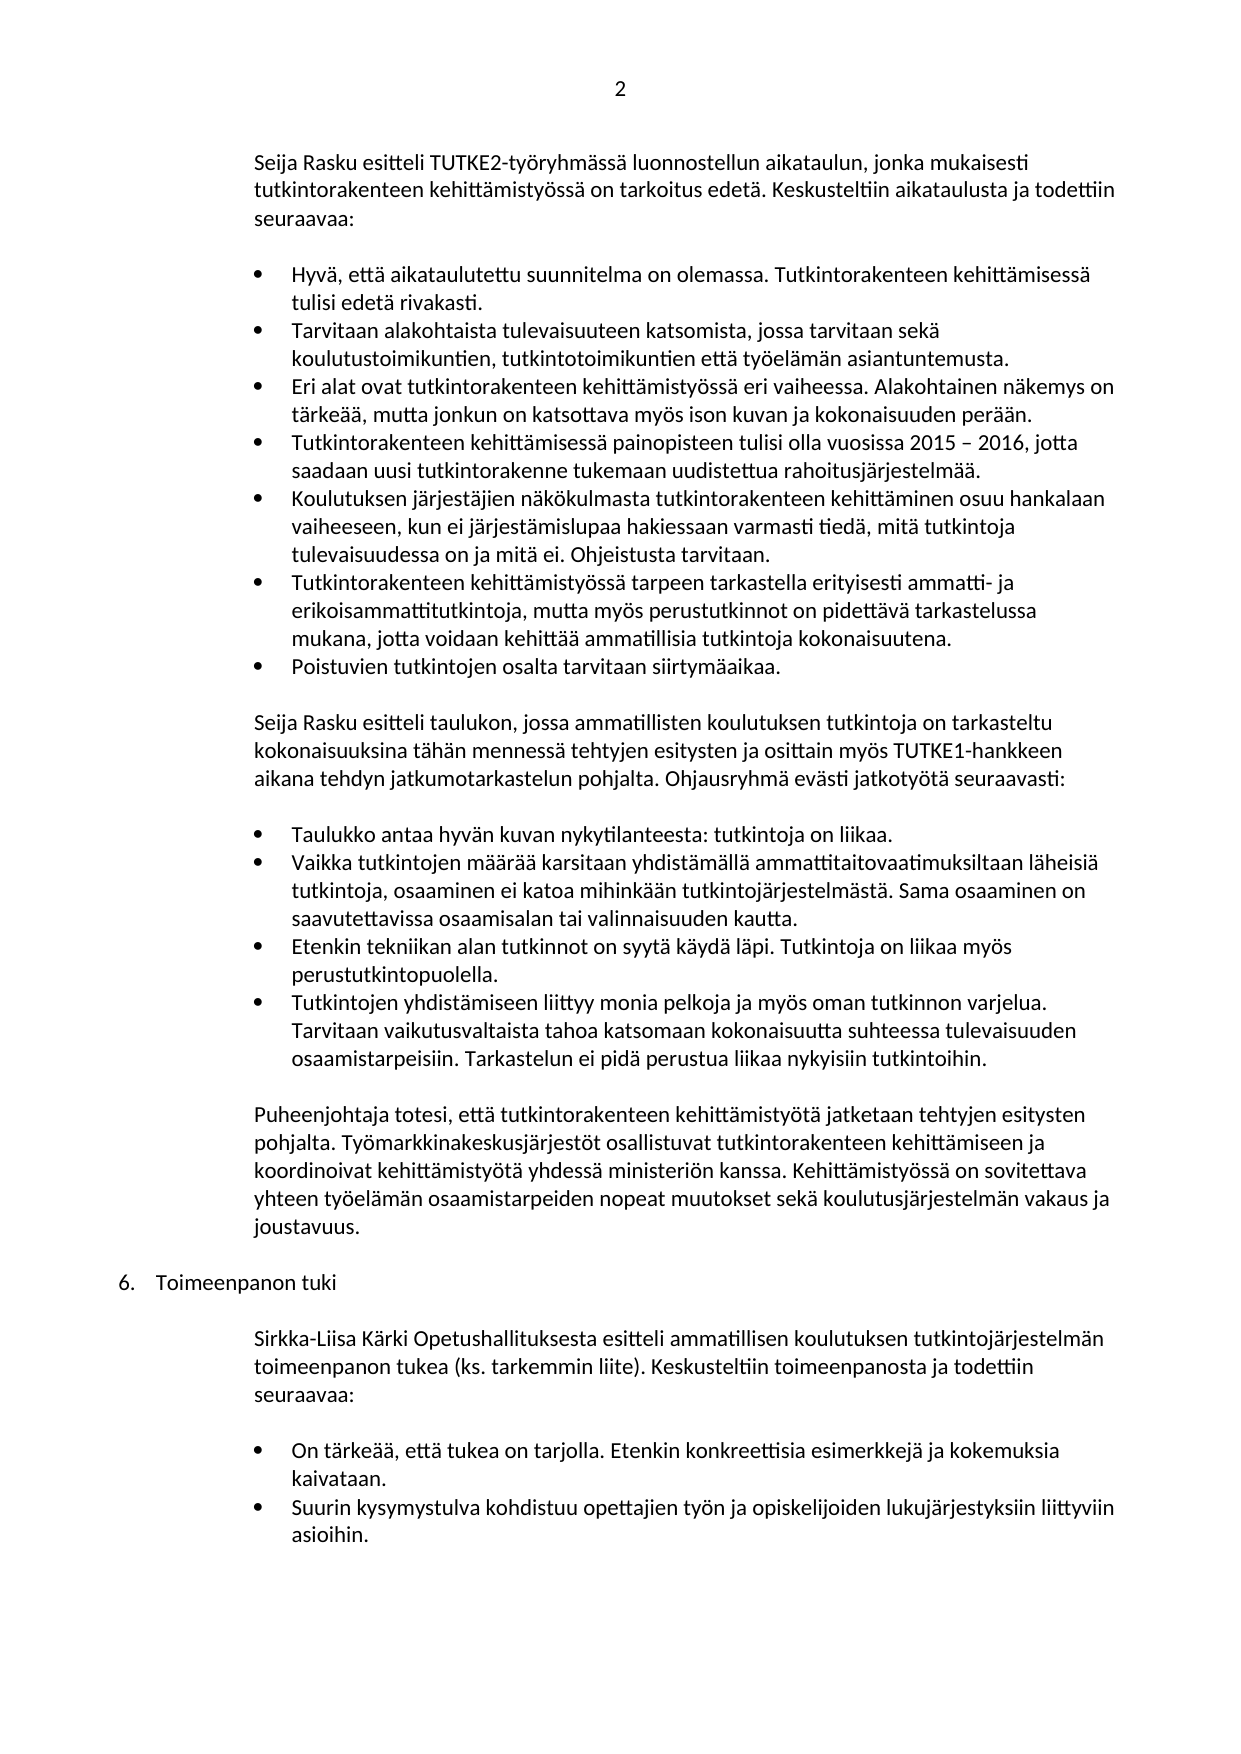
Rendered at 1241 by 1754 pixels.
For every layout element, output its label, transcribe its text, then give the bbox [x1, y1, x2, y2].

list Poistuvien tutkintojen osalta tarvitaan siirtymäaikaa. [254, 652, 1122, 680]
list Tutkintojen yhdistämiseen liittyy monia pelkoja ja myös oman tutkinnon varjelua. Tarvitaan vaikutusvaltaista tahoa katsomaan kokonaisuutta suhteessa tulevaisuuden osaamistarpeisiin. Tarkastelun ei pidä perustua liikaa nykyisiin tutkintoihin. [254, 988, 1122, 1072]
list Suurin kysymystulva kohdistuu opettajien työn ja opiskelijoiden lukujärjestyksiin liittyviin asioihin. [254, 1493, 1122, 1549]
list Eri alat ovat tutkintorakenteen kehittämistyössä eri vaiheessa. Alakohtainen näkemys on tärkeää, mutta jonkun on katsottava myös ison kuvan ja kokonaisuuden perään. [254, 372, 1122, 428]
list Toimeenpanon tuki [118, 1268, 1122, 1296]
list Koulutuksen järjestäjien näkökulmasta tutkintorakenteen kehittäminen osuu hankalaan vaiheeseen, kun ei järjestämislupaa hakiessaan varmasti tiedä, mitä tutkintoja tulevaisuudessa on ja mitä ei. Ohjeistusta tarvitaan. [254, 484, 1122, 568]
list Etenkin tekniikan alan tutkinnot on syytä käydä läpi. Tutkintoja on liikaa myös perustutkintopuolella. [254, 932, 1122, 988]
text Puheenjohtaja totesi, että tutkintorakenteen kehittämistyötä jatketaan tehtyjen esitysten pohjalta. Työmarkkinakeskusjärjestöt osallistuvat tutkintorakenteen kehittämiseen ja koordinoivat kehittämistyötä yhdessä ministeriön kanssa. Kehittämistyössä on sovitettava yhteen työelämän osaamistarpeiden nopeat muutokset sekä koulutusjärjestelmän vakaus ja joustavuus. [254, 1100, 1122, 1240]
list Seija Rasku esitteli TUTKE2-työryhmässä luonnostellun aikataulun, jonka mukaisesti tutkintorakenteen kehittämistyössä on tarkoitus edetä. Keskusteltiin aikataulusta ja todettiin seuraavaa: [254, 148, 1122, 232]
text Seija Rasku esitteli taulukon, jossa ammatillisten koulutuksen tutkintoja on tarkasteltu kokonaisuuksina tähän mennessä tehtyjen esitysten ja osittain myös TUTKE1-hankkeen aikana tehdyn jatkumotarkastelun pohjalta. Ohjausryhmä evästi jatkotyötä seuraavasti: [254, 708, 1122, 792]
list Tutkintorakenteen kehittämisessä painopisteen tulisi olla vuosissa 2015 – 2016, jotta saadaan uusi tutkintorakenne tukemaan uudistettua rahoitusjärjestelmää. [254, 428, 1122, 484]
list Tutkintorakenteen kehittämistyössä tarpeen tarkastella erityisesti ammatti- ja erikoisammattitutkintoja, mutta myös perustutkinnot on pidettävä tarkastelussa mukana, jotta voidaan kehittää ammatillisia tutkintoja kokonaisuutena. [254, 568, 1122, 652]
list On tärkeää, että tukea on tarjolla. Etenkin konkreettisia esimerkkejä ja kokemuksia kaivataan. [254, 1437, 1122, 1493]
list Tarvitaan alakohtaista tulevaisuuteen katsomista, jossa tarvitaan sekä koulutustoimikuntien, tutkintotoimikuntien että työelämän asiantuntemusta. [254, 316, 1122, 372]
list Hyvä, että aikataulutettu suunnitelma on olemassa. Tutkintorakenteen kehittämisessä tulisi edetä rivakasti. [254, 260, 1122, 316]
list Vaikka tutkintojen määrää karsitaan yhdistämällä ammattitaitovaatimuksiltaan läheisiä tutkintoja, osaaminen ei katoa mihinkään tutkintojärjestelmästä. Sama osaaminen on saavutettavissa osaamisalan tai valinnaisuuden kautta. [254, 848, 1122, 932]
list Taulukko antaa hyvän kuvan nykytilanteesta: tutkintoja on liikaa. [254, 820, 1122, 848]
text Sirkka-Liisa Kärki Opetushallituksesta esitteli ammatillisen koulutuksen tutkintojärjestelmän toimeenpanon tukea (ks. tarkemmin liite). Keskusteltiin toimeenpanosta ja todettiin seuraavaa: [254, 1324, 1122, 1408]
